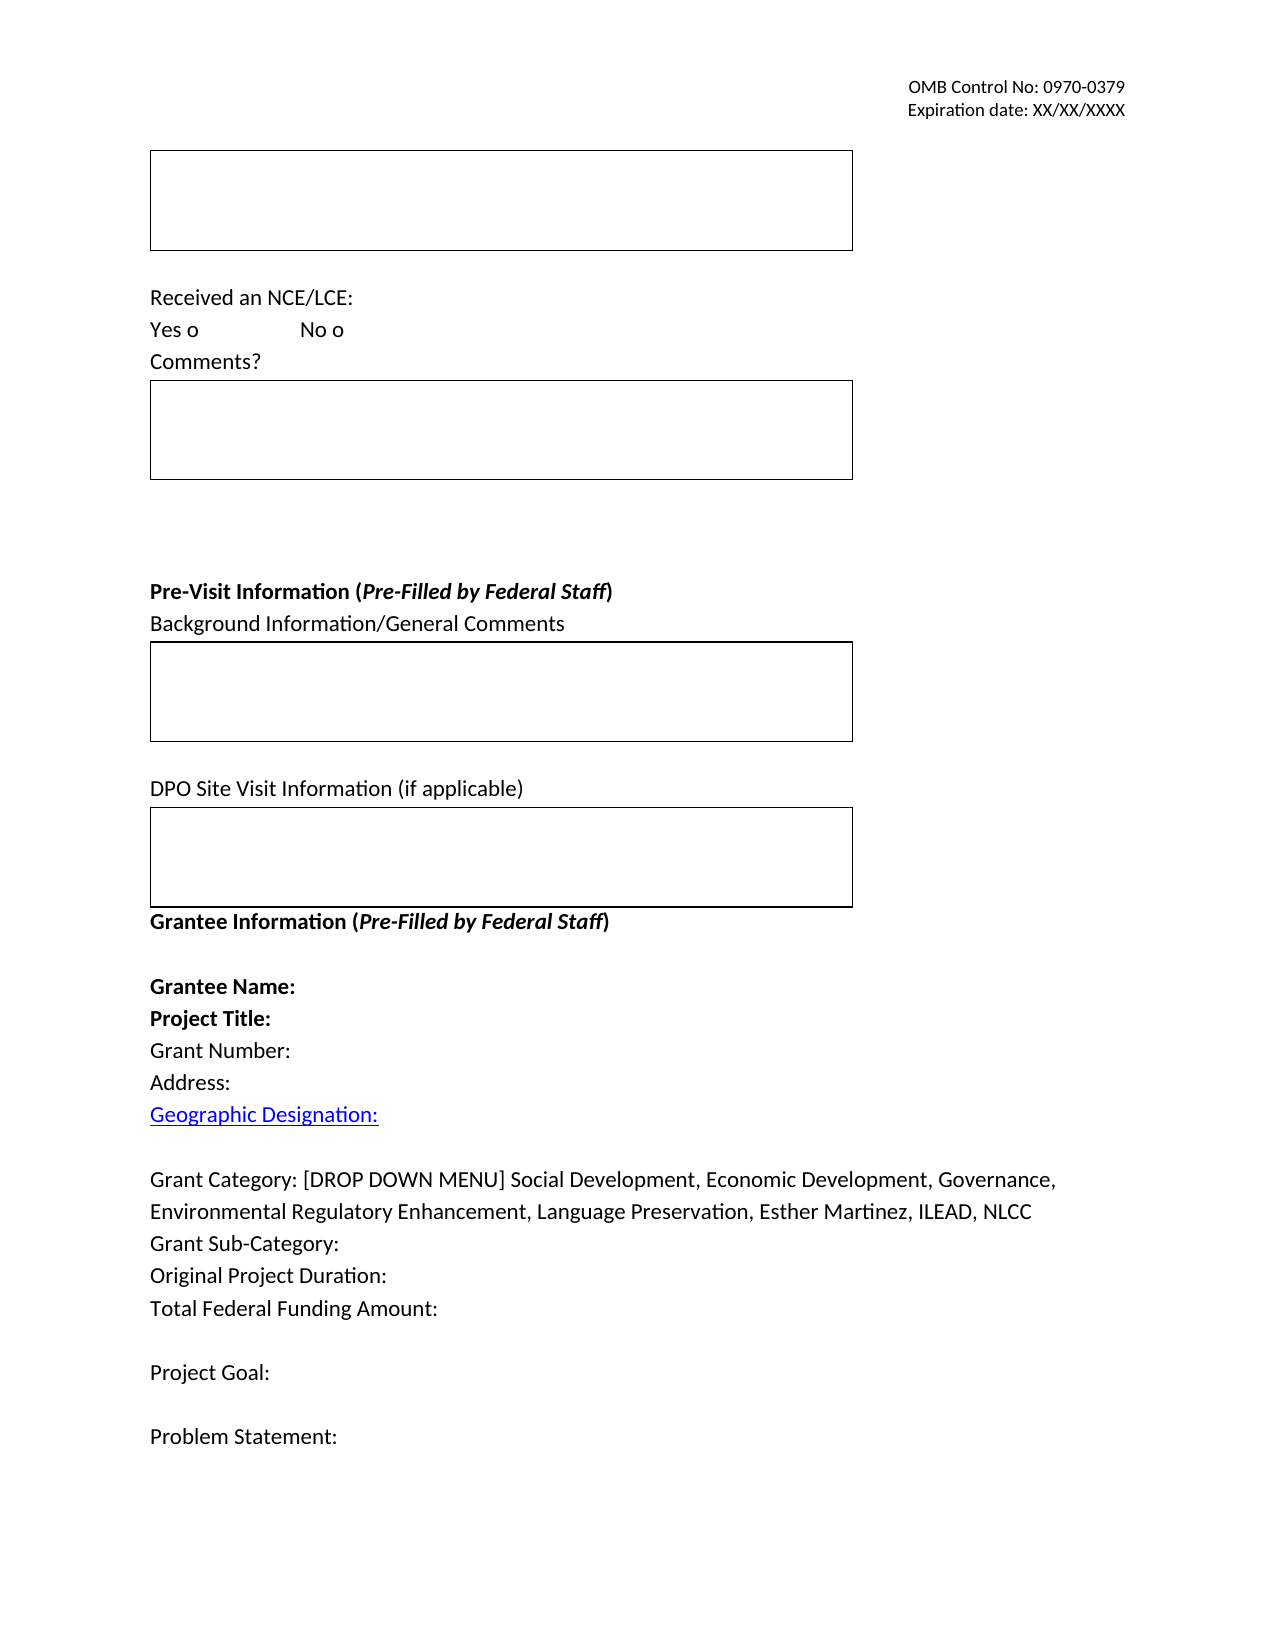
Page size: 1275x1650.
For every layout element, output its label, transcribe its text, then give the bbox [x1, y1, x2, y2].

text Grant Sub-Category: [150, 1229, 1125, 1257]
table_header [151, 151, 852, 250]
text Grantee Name: [150, 972, 1125, 1000]
text Project Goal: [150, 1358, 1125, 1386]
table_header [151, 381, 852, 479]
table_header [151, 808, 852, 906]
text Comments? [150, 347, 1125, 375]
text DPO Site Visit Information (if applicable) [150, 774, 1125, 802]
text Total Federal Funding Amount: [150, 1294, 1125, 1322]
text Background Information/General Comments [150, 609, 1125, 637]
table_header [151, 643, 852, 741]
text Yes o No o [150, 315, 1125, 343]
text Geographic Designation: [150, 1101, 1125, 1128]
text Grant Number: [150, 1036, 1125, 1064]
text Grantee Information (Pre-Filled by Federal Staff) [150, 907, 1125, 935]
text Original Project Duration: [150, 1261, 1125, 1289]
text Project Title: [150, 1004, 1125, 1032]
text Grant Category: [DROP DOWN MENU] Social Development, Economic Development, Governance, Environmental Regulatory Enhancement, Language Preservation, Esther Martinez, ILEAD, NLCC [150, 1165, 1125, 1225]
text Received an NCE/LCE: [150, 283, 1125, 311]
text Address: [150, 1068, 1125, 1096]
text Pre-Visit Information (Pre-Filled by Federal Staff) [150, 577, 1125, 605]
text Problem Statement: [150, 1422, 1125, 1450]
